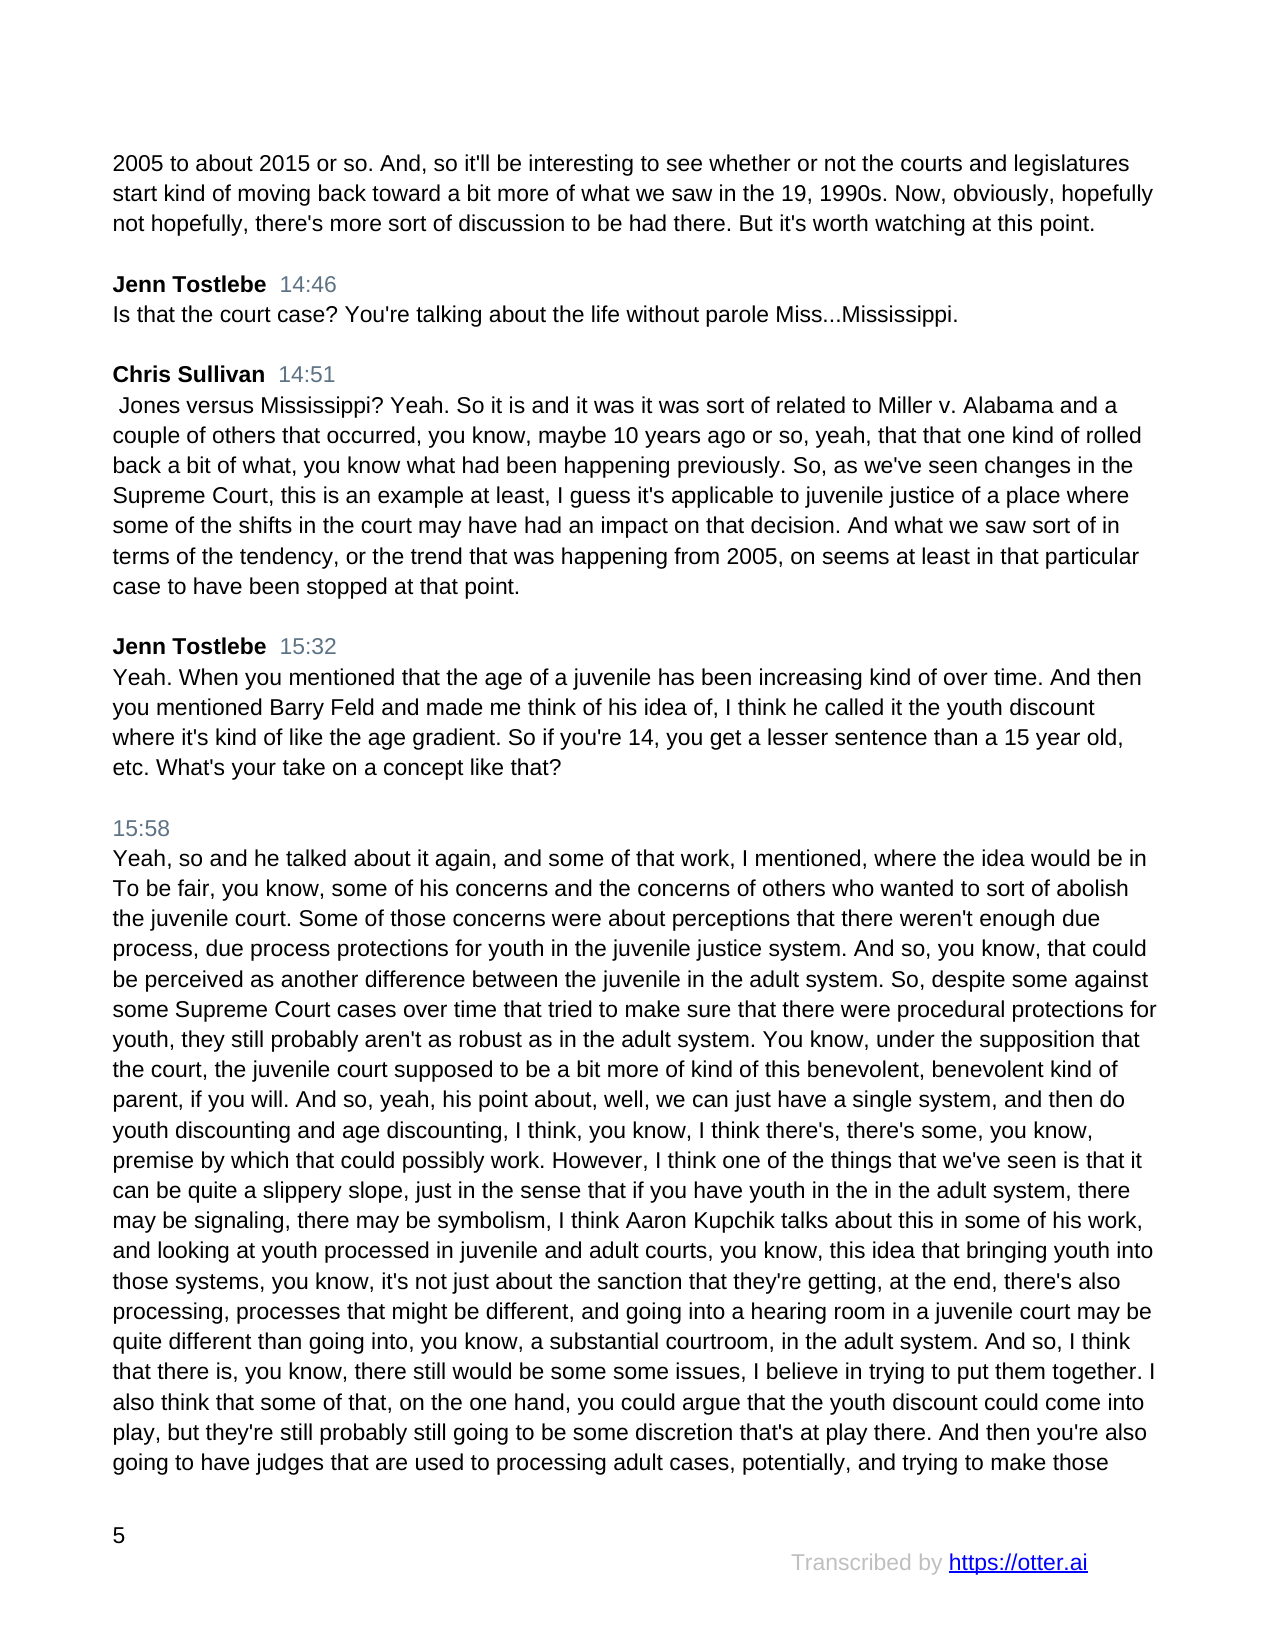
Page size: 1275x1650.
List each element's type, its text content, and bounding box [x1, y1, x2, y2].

text Jones versus Mississippi? Yeah. So it is and it was it was sort of related to Miller v. Alabama and a couple of others that occurred, you know, maybe 10 years ago or so, yeah, that that one kind of rolled back a bit of what, you know what had been happening previously. So, as we've seen changes in the Supreme Court, this is an example at least, I guess it's applicable to juvenile justice of a place where some of the shifts in the court may have had an impact on that decision. And what we saw sort of in terms of the tendency, or the trend that was happening from 2005, on seems at least in that particular case to have been stopped at that point. [112, 392, 1162, 599]
text Jenn Tostlebe 14:46 [112, 271, 1162, 297]
text Chris Sullivan 14:51 [112, 361, 1162, 388]
text Jenn Tostlebe 15:32 [112, 633, 1162, 660]
text Is that the court case? You're talking about the life without parole Miss...Mississippi. [112, 301, 1162, 327]
text 15:58 [112, 814, 1162, 841]
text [112, 845, 1162, 1475]
text Yeah. When you mentioned that the age of a juvenile has been increasing kind of over time. And then you mentioned Barry Feld and made me think of his idea of, I think he called it the youth discount where it's kind of like the age gradient. So if you're 14, you get a lesser sentence than a 15 year old, etc. What's your take on a concept like that? [112, 663, 1162, 781]
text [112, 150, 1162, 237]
